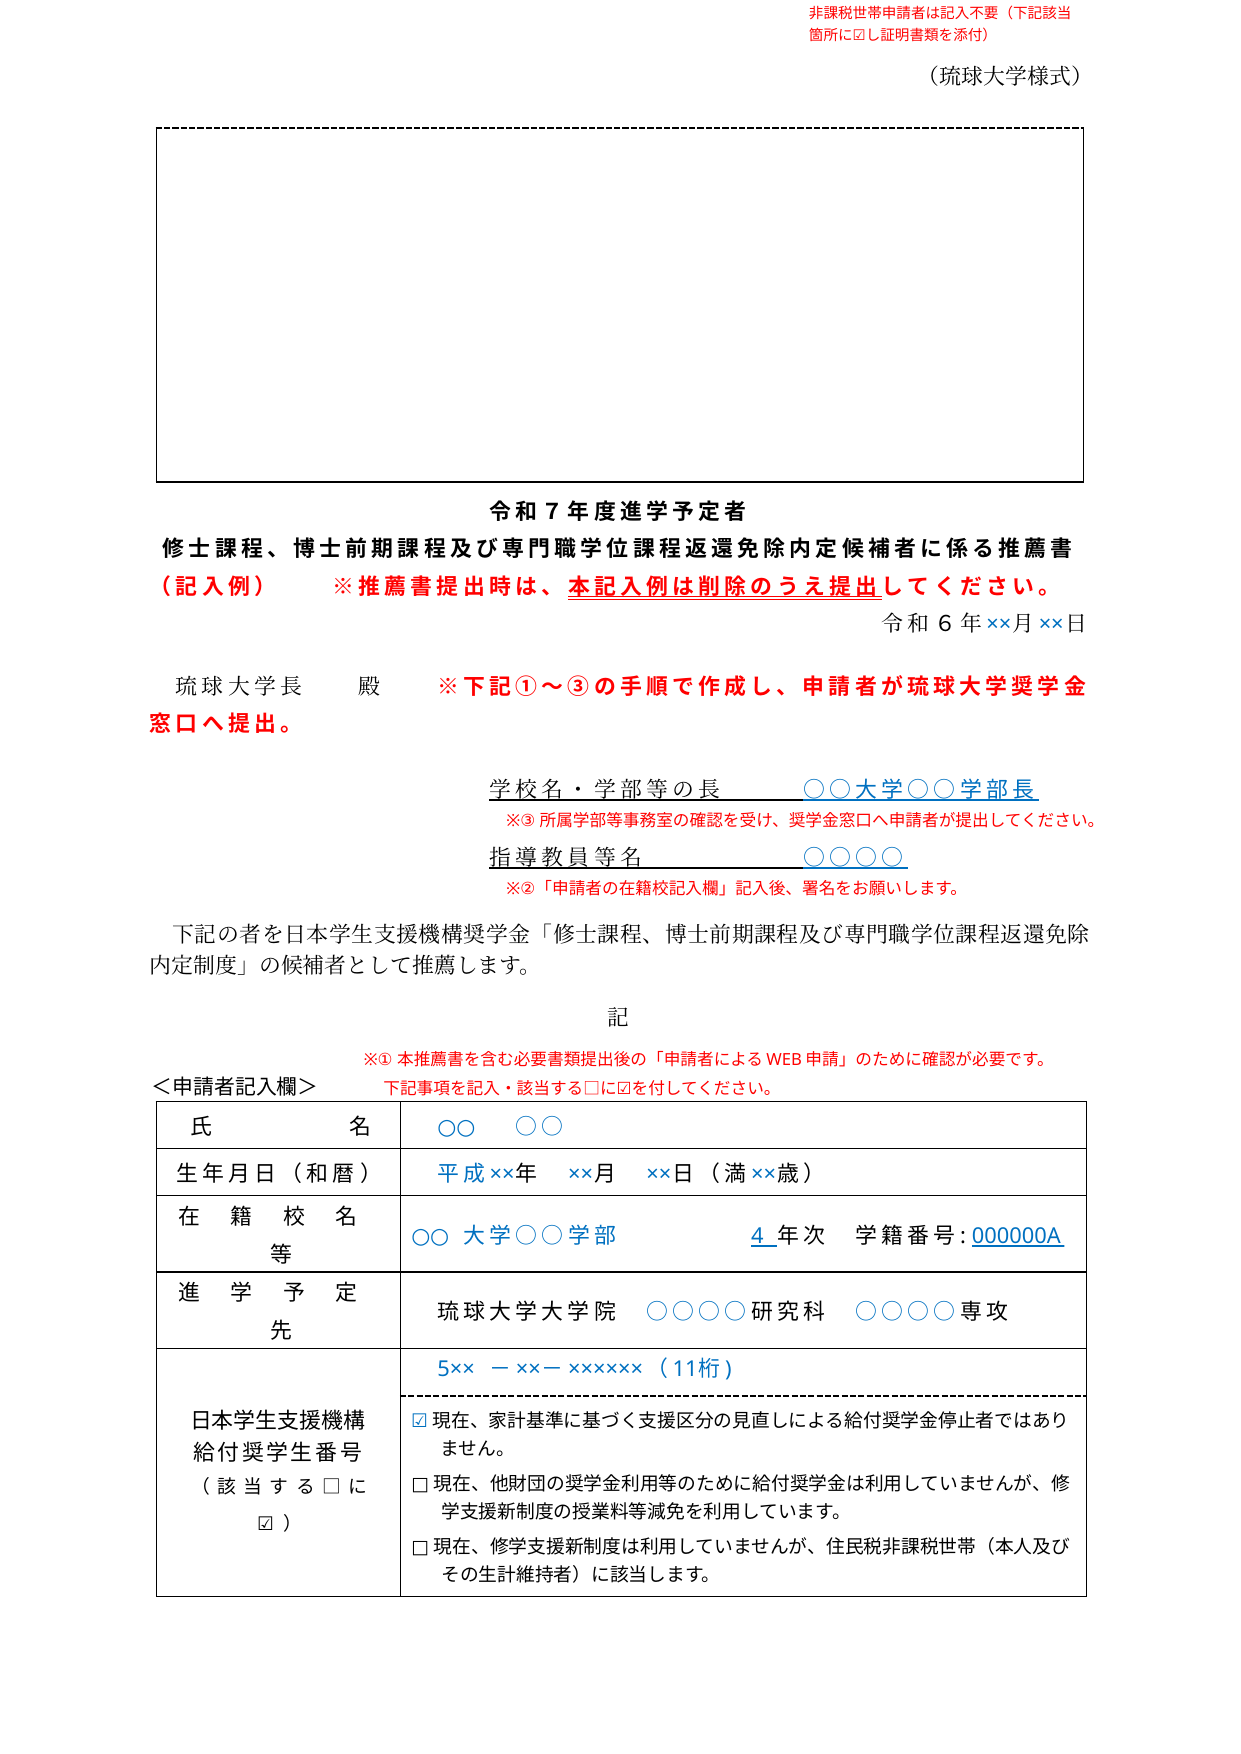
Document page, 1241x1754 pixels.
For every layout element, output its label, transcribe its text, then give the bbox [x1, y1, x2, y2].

text ※②「申請者の在籍校記入欄」記入後、署名をお願いします。 [149, 875, 1179, 900]
text 琉球大学長 殿 ※下記①～③の手順で作成し、申請者が琉球大学奨学金窓口へ提出。 [149, 666, 1091, 741]
text （記入例） ※推薦書提出時は、本記入例は削除のうえ提出してください。 [149, 566, 1091, 603]
table_cell ☑ 現在、家計基準に基づく支援区分の見直しによる給付奨学金停止者ではありません。 □ 現在、他財団の奨学金利用等のために給付奨学金は利用していませんが、修学支援新制度の授業料等減免を利用しています。 □ 現在、修学支援新制度は利用していませんが、住民税非課税世帯（本人及びその生計維持者）に該当します。 [401, 1395, 1086, 1596]
table_cell 平成××年 ××月 ××日（満××歳） [401, 1149, 1086, 1195]
text 指導教員等名 ○○○○ [149, 837, 1091, 875]
table_cell 在籍校名等 [157, 1196, 400, 1271]
table_cell 生年月日（和暦） [157, 1149, 400, 1195]
table_cell 5××－××－××××××（11桁) [401, 1349, 1086, 1395]
table_cell [157, 127, 1083, 481]
table_cell 日本学生支援機構 給付奨学生番号 （該当する□に☑） [157, 1349, 400, 1596]
text 修士課程、博士前期課程及び専門職学位課程返還免除内定候補者に係る推薦書 [149, 528, 1091, 566]
subtitle 記 [149, 997, 1091, 1034]
text ※③ 所属学部等事務室の確認を受け、奨学金窓口へ申請者が提出してください。 [149, 807, 1150, 831]
table_cell 進学予定先 [157, 1273, 400, 1347]
table_cell ○○大学○○学部 4年次 学籍番号: 000000A [401, 1196, 1086, 1271]
text ＜申請者記入欄＞ 下記事項を記入・該当する□に☑を付してください。 [149, 1071, 1091, 1101]
text ※① 本推薦書を含む必要書類提出後の「申請者によるWEB申請」のために確認が必要です。 [149, 1046, 1135, 1071]
text 令和７年度進学予定者 [149, 491, 1091, 528]
text 下記の者を日本学生支援機構奨学金「修士課程、博士前期課程及び専門職学位課程返還免除内定制度」の候補者として推薦します。 [149, 917, 1091, 980]
text 学校名・学部等の長 ○○大学○○学部長 [149, 769, 1091, 807]
table_cell 琉球大学大学院 ○○○○研究科 ○○○○専攻 [401, 1273, 1086, 1347]
table_header 氏 名 [157, 1102, 400, 1148]
text 令和６年××月××日 [149, 603, 1091, 641]
table_header ○○ ○○ [401, 1102, 1086, 1148]
